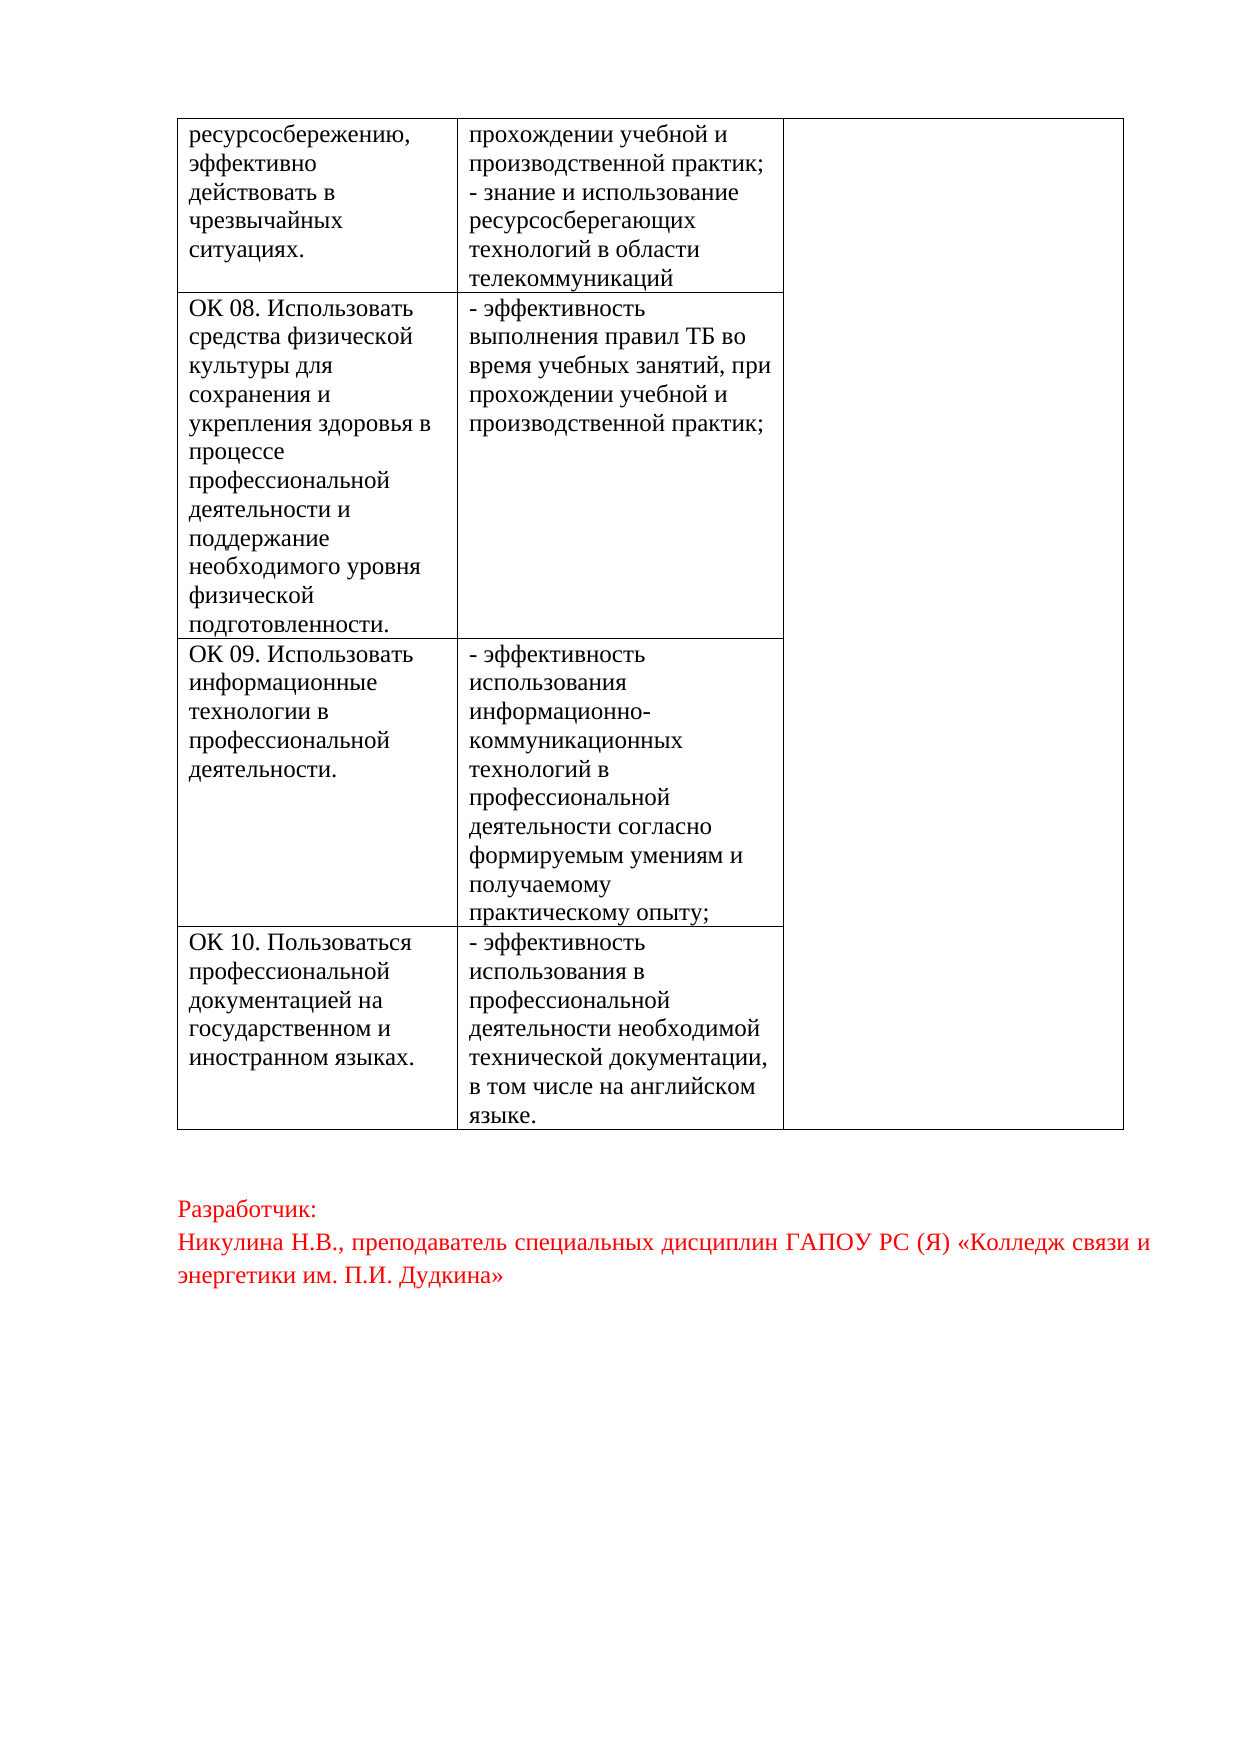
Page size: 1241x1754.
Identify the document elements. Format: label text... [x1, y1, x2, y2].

table_cell - эффективность использования информационно-коммуникационных технологий в профессиональной деятельности согласно формируемым умениям и получаемому практическому опыту; [458, 639, 783, 926]
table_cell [458, 119, 783, 292]
table_cell ОК 10. Пользоваться профессиональной документацией на государственном и иностранном языках. [178, 927, 457, 1128]
text Разработчик: [177, 1194, 1152, 1223]
table_cell ОК 08. Использовать средства физической культуры для сохранения и укрепления здоровья в процессе профессиональной деятельности и поддержание необходимого уровня физической подготовленности. [178, 293, 457, 638]
text Никулина Н.В., преподаватель специальных дисциплин ГАПОУ РС (Я) «Колледж связи и энергетики им. П.И. Дудкина» [177, 1227, 1152, 1289]
table_cell - эффективность использования в профессиональной деятельности необходимой технической документации, в том числе на английском языке. [458, 927, 783, 1128]
table_cell - эффективность выполнения правил ТБ во время учебных занятий, при прохождении учебной и производственной практик; [458, 293, 783, 638]
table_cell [178, 119, 457, 292]
table_cell ОК 09. Использовать информационные технологии в профессиональной деятельности. [178, 639, 457, 926]
